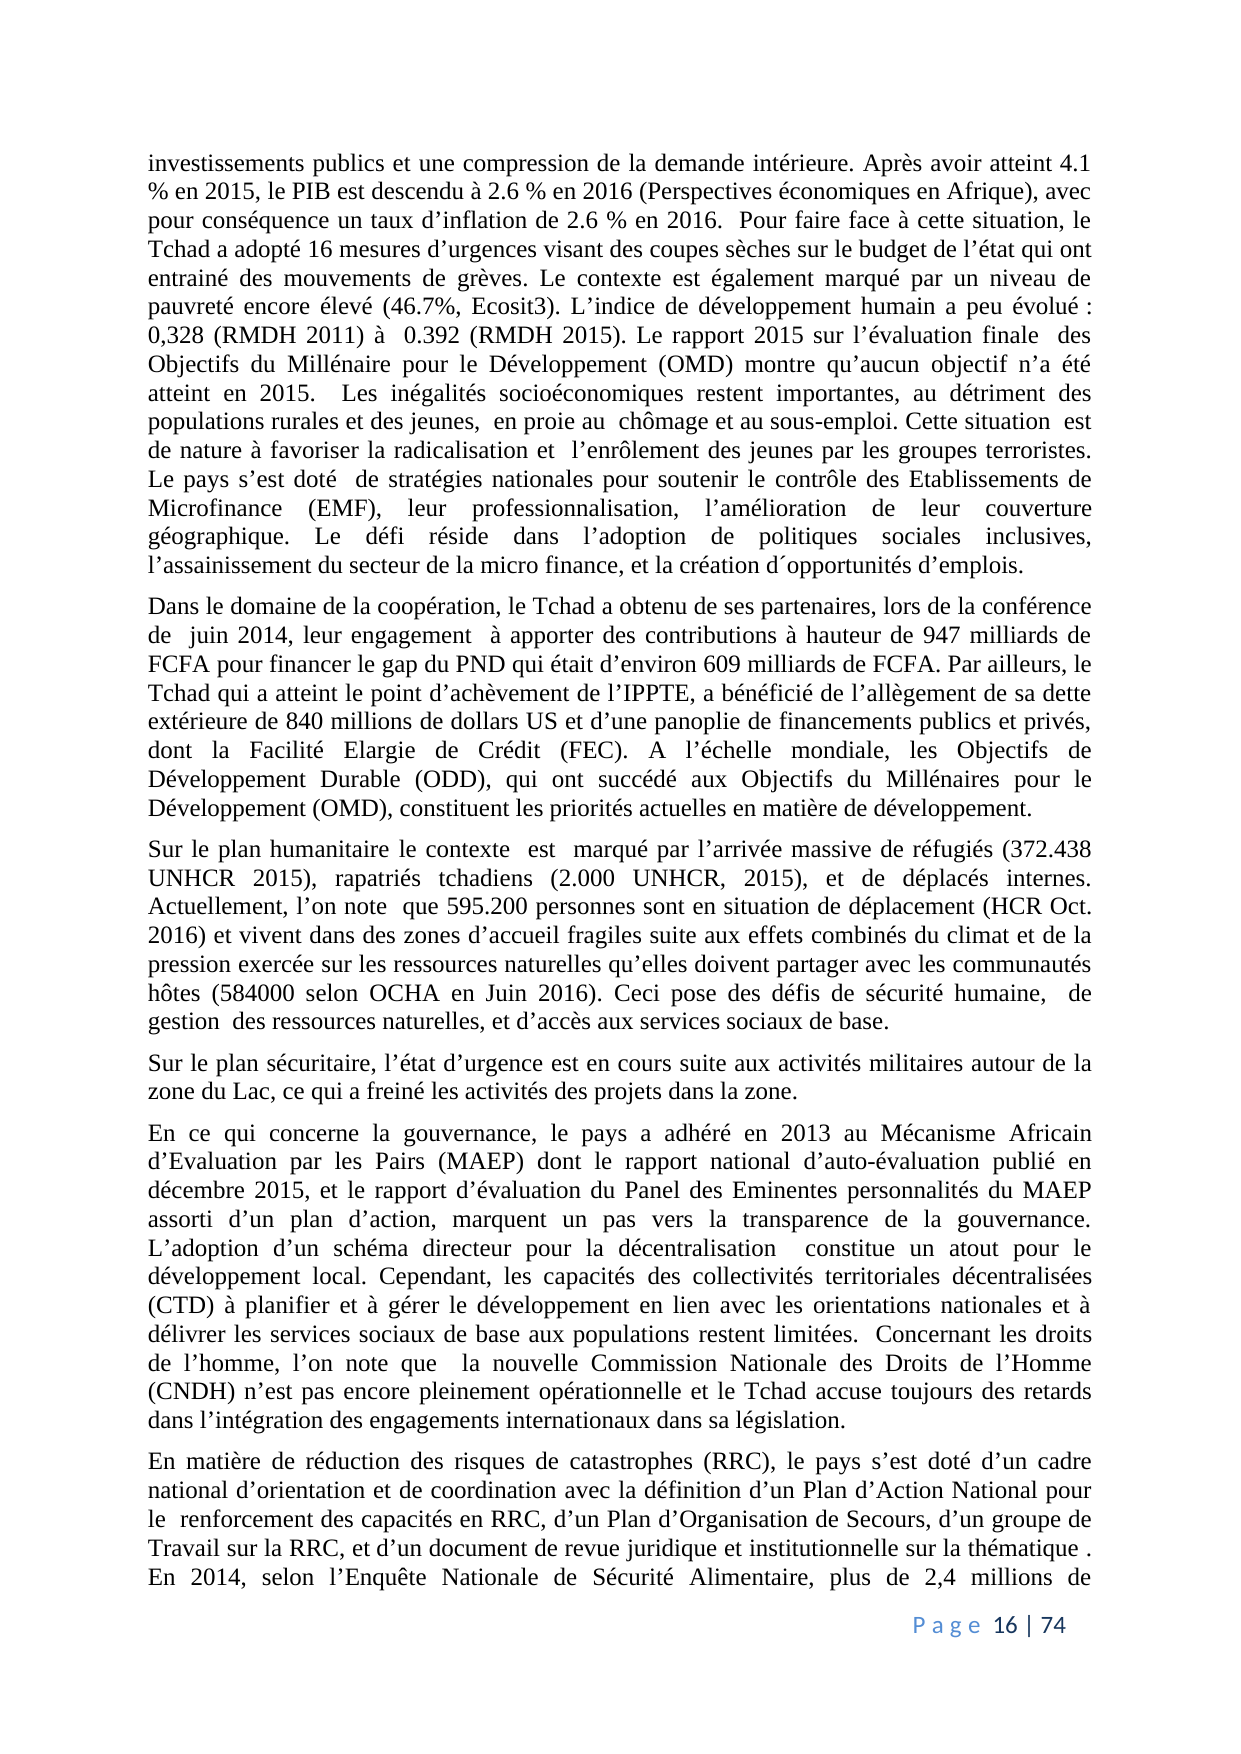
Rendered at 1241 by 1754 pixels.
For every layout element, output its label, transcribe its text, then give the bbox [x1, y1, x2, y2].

text Dans le domaine de la coopération, le Tchad a obtenu de ses partenaires, lors de la conférence de juin 2014, leur engagement à apporter des contributions à hauteur de 947 milliards de FCFA pour financer le gap du PND qui était d’environ 609 milliards de FCFA. Par ailleurs, le Tchad qui a atteint le point d’achèvement de l’IPPTE, a bénéficié de l’allègement de sa dette extérieure de 840 millions de dollars US et d’une panoplie de financements publics et privés, dont la Facilité Elargie de Crédit (FEC). A l’échelle mondiale, les Objectifs de Développement Durable (ODD), qui ont succédé aux Objectifs du Millénaires pour le Développement (OMD), constituent les priorités actuelles en matière de développement. [148, 591, 1093, 821]
text Sur le plan sécuritaire, l’état d’urgence est en cours suite aux activités militaires autour de la zone du Lac, ce qui a freiné les activités des projets dans la zone. [148, 1048, 1093, 1105]
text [148, 1446, 1093, 1590]
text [148, 148, 1093, 579]
text Sur le plan humanitaire le contexte est marqué par l’arrivée massive de réfugiés (372.438 UNHCR 2015), rapatriés tchadiens (2.000 UNHCR, 2015), et de déplacés internes. Actuellement, l’on note que 595.200 personnes sont en situation de déplacement (HCR Oct. 2016) et vivent dans des zones d’accueil fragiles suite aux effets combinés du climat et de la pression exercée sur les ressources naturelles qu’elles doivent partager avec les communautés hôtes (584000 selon OCHA en Juin 2016). Ceci pose des défis de sécurité humaine, de gestion des ressources naturelles, et d’accès aux services sociaux de base. [148, 834, 1093, 1035]
text En ce qui concerne la gouvernance, le pays a adhéré en 2013 au Mécanisme Africain d’Evaluation par les Pairs (MAEP) dont le rapport national d’auto-évaluation publié en décembre 2015, et le rapport d’évaluation du Panel des Eminentes personnalités du MAEP assorti d’un plan d’action, marquent un pas vers la transparence de la gouvernance. L’adoption d’un schéma directeur pour la décentralisation constitue un atout pour le développement local. Cependant, les capacités des collectivités territoriales décentralisées (CTD) à planifier et à gérer le développement en lien avec les orientations nationales et à délivrer les services sociaux de base aux populations restent limitées. Concernant les droits de l’homme, l’on note que la nouvelle Commission Nationale des Droits de l’Homme (CNDH) n’est pas encore pleinement opérationnelle et le Tchad accuse toujours des retards dans l’intégration des engagements internationaux dans sa législation. [148, 1118, 1093, 1434]
